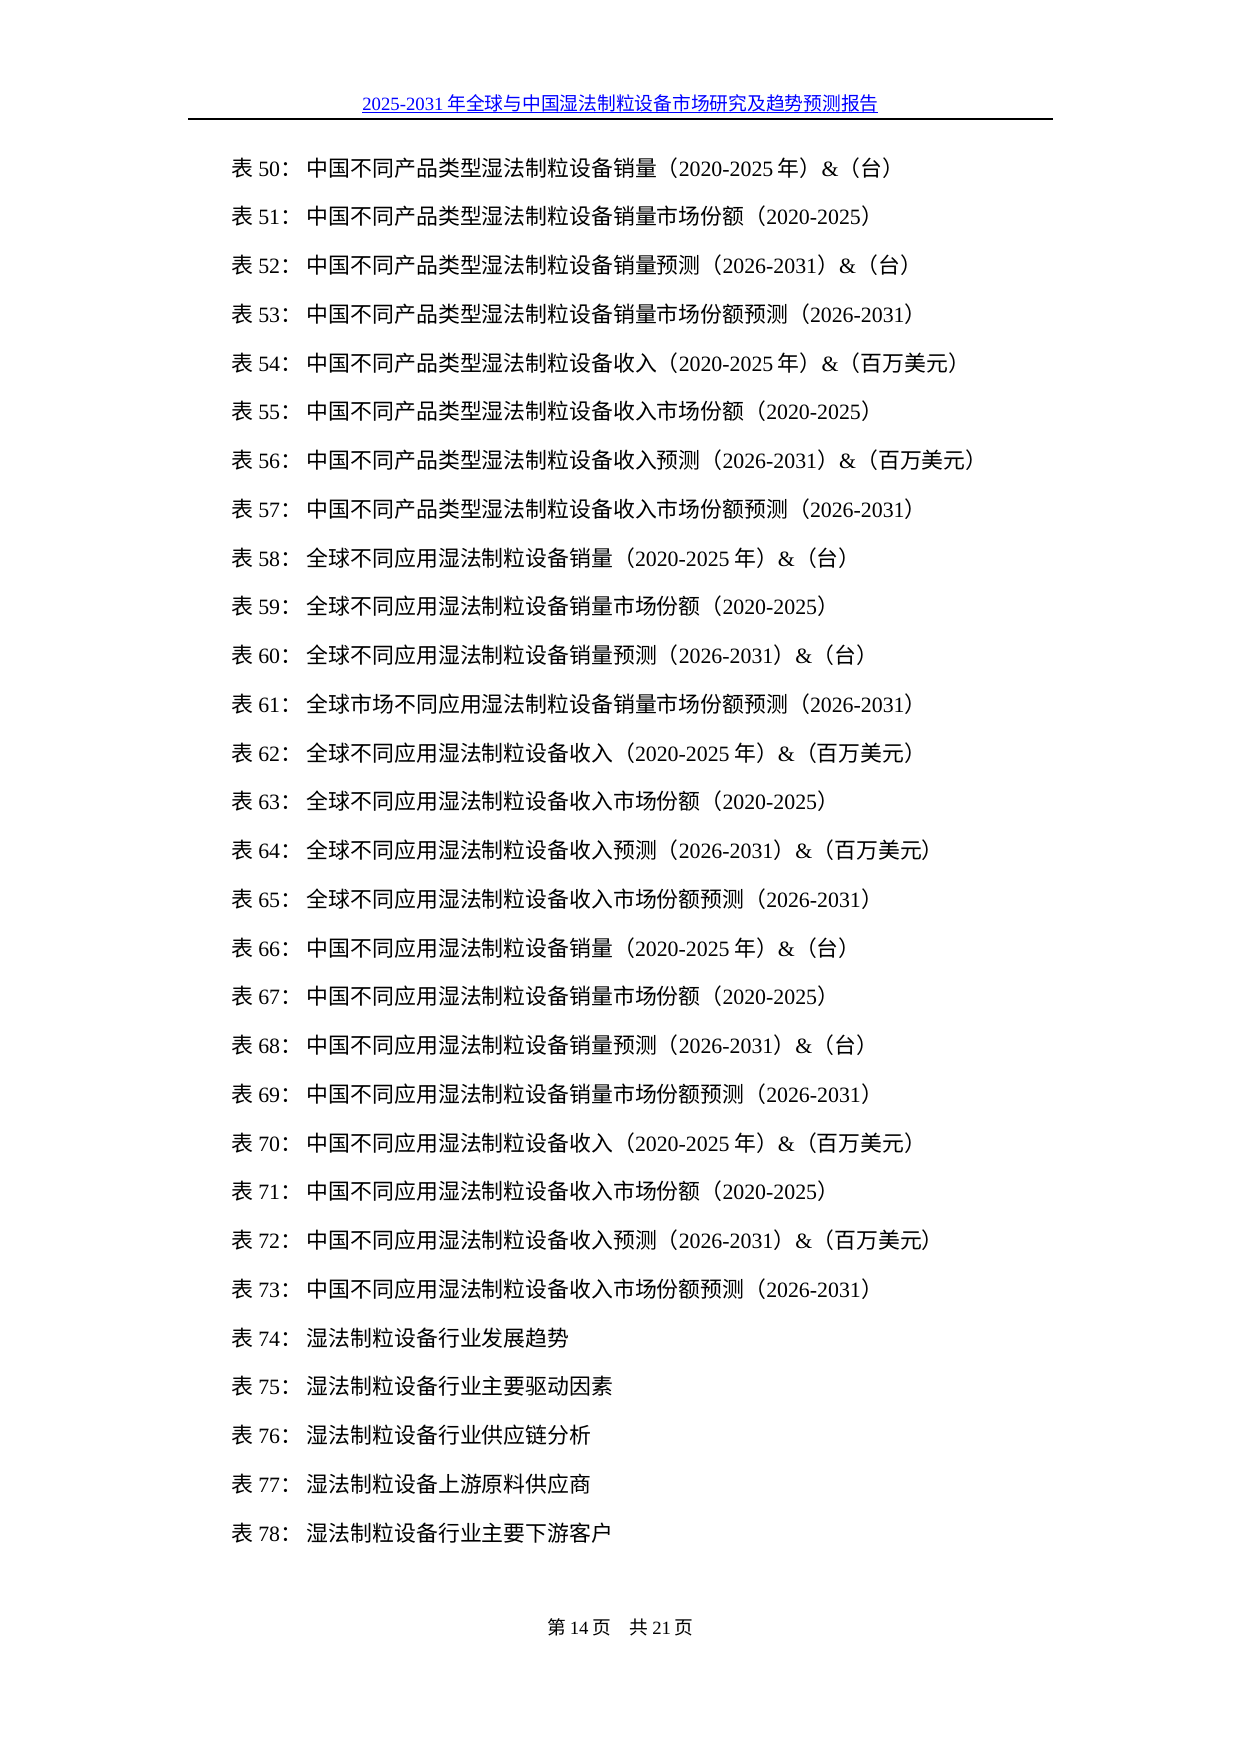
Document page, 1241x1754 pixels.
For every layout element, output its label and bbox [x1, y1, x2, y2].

text [187, 150, 1053, 1548]
